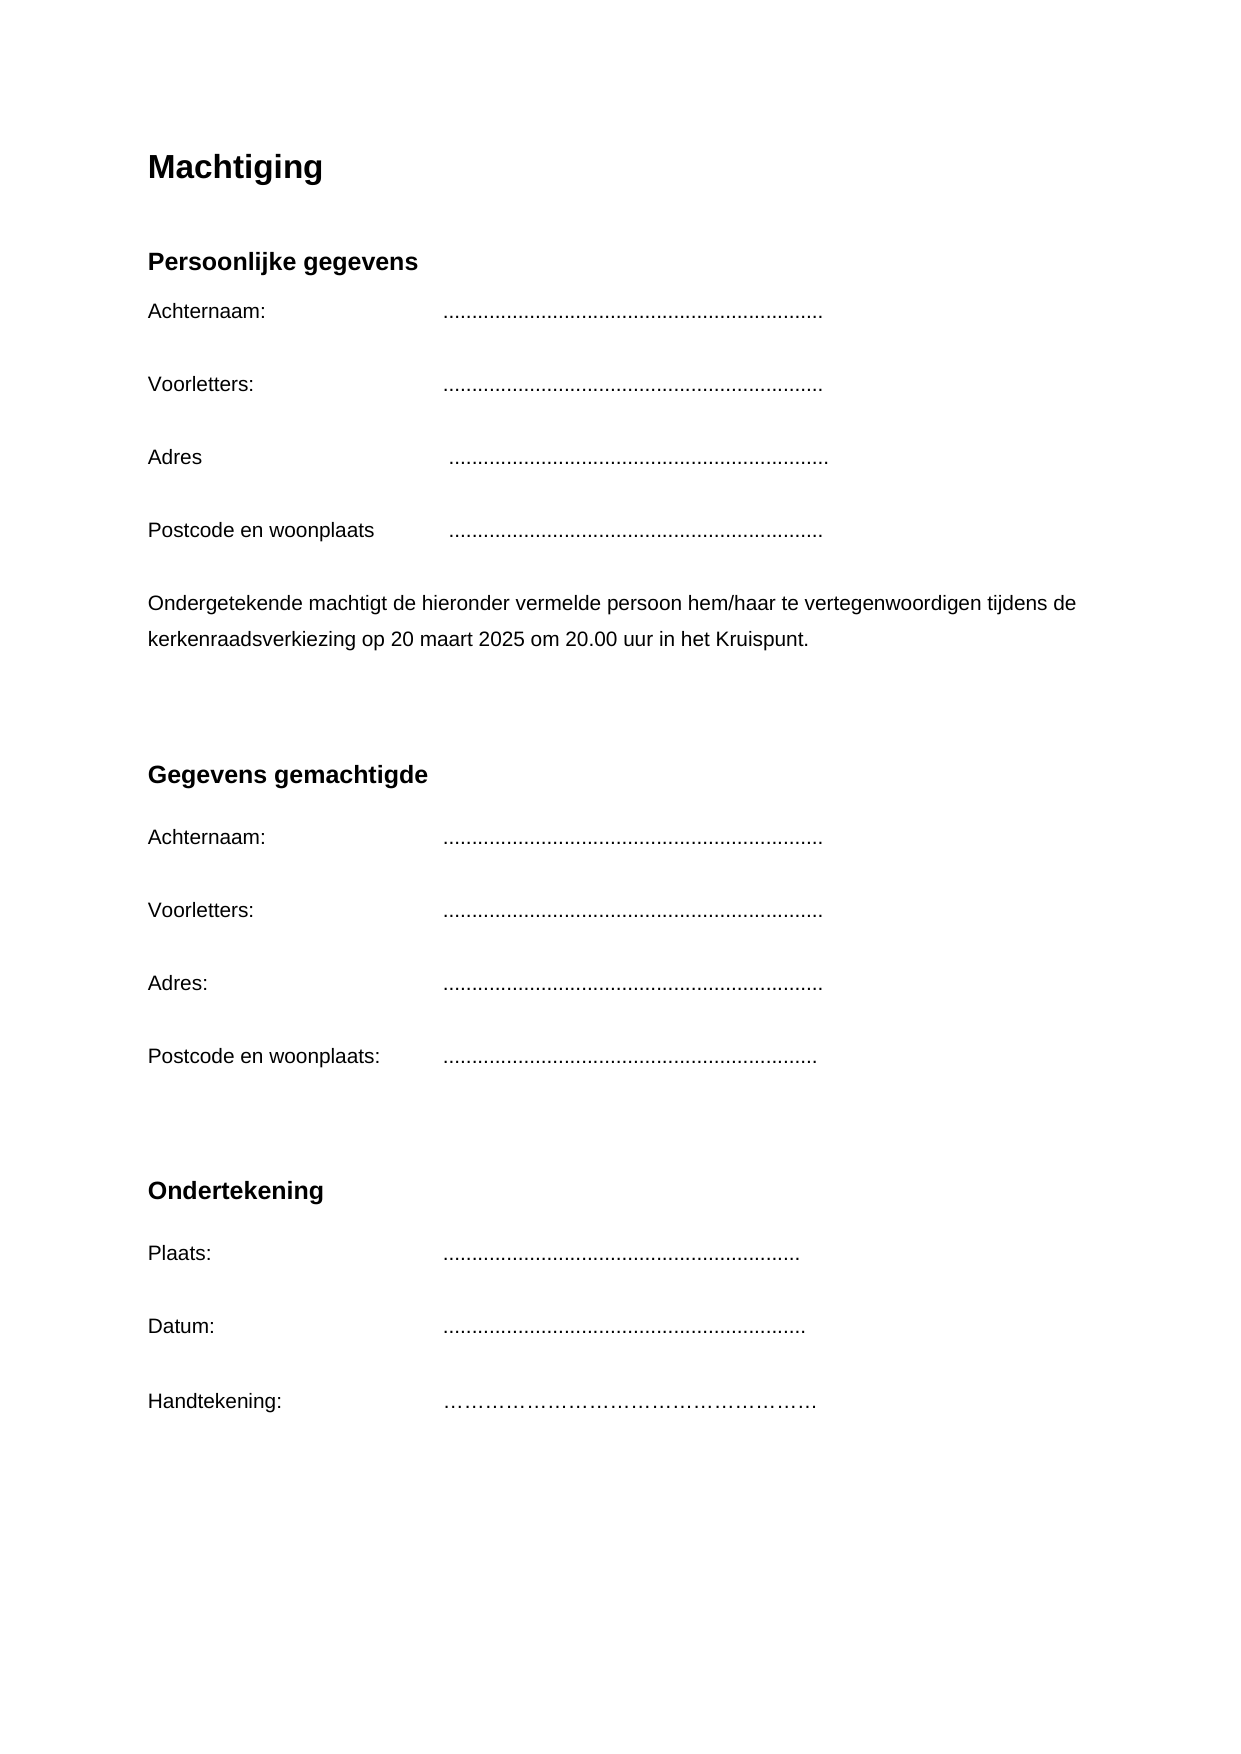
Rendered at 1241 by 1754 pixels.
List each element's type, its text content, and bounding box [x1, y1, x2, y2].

text Gegevens gemachtigde [148, 759, 1093, 788]
text Persoonlijke gegevens [148, 246, 1093, 275]
text Handtekening: ……………………………………………… [148, 1389, 1093, 1413]
text Machtiging [148, 148, 1093, 186]
text Postcode en woonplaats: ................................................................. [148, 1043, 1093, 1067]
text Achternaam: .................................................................. [148, 299, 1093, 323]
text Achternaam: .................................................................. [148, 825, 1093, 849]
text Ondertekening [148, 1176, 1093, 1204]
text Datum: ............................................................... [148, 1314, 1093, 1338]
text Adres .................................................................. [148, 445, 1093, 469]
text Postcode en woonplaats ................................................................. [148, 518, 1093, 542]
text Ondergetekende machtigt de hieronder vermelde persoon hem/haar te vertegenwoordigen tijdens de [148, 591, 1093, 615]
text Plaats: .............................................................. [148, 1241, 1093, 1265]
text kerkenraadsverkiezing op 20 maart 2025 om 20.00 uur in het Kruispunt. [148, 627, 1093, 651]
text Voorletters: .................................................................. [148, 372, 1093, 396]
text Voorletters: .................................................................. [148, 898, 1093, 922]
text Adres: .................................................................. [148, 971, 1093, 994]
